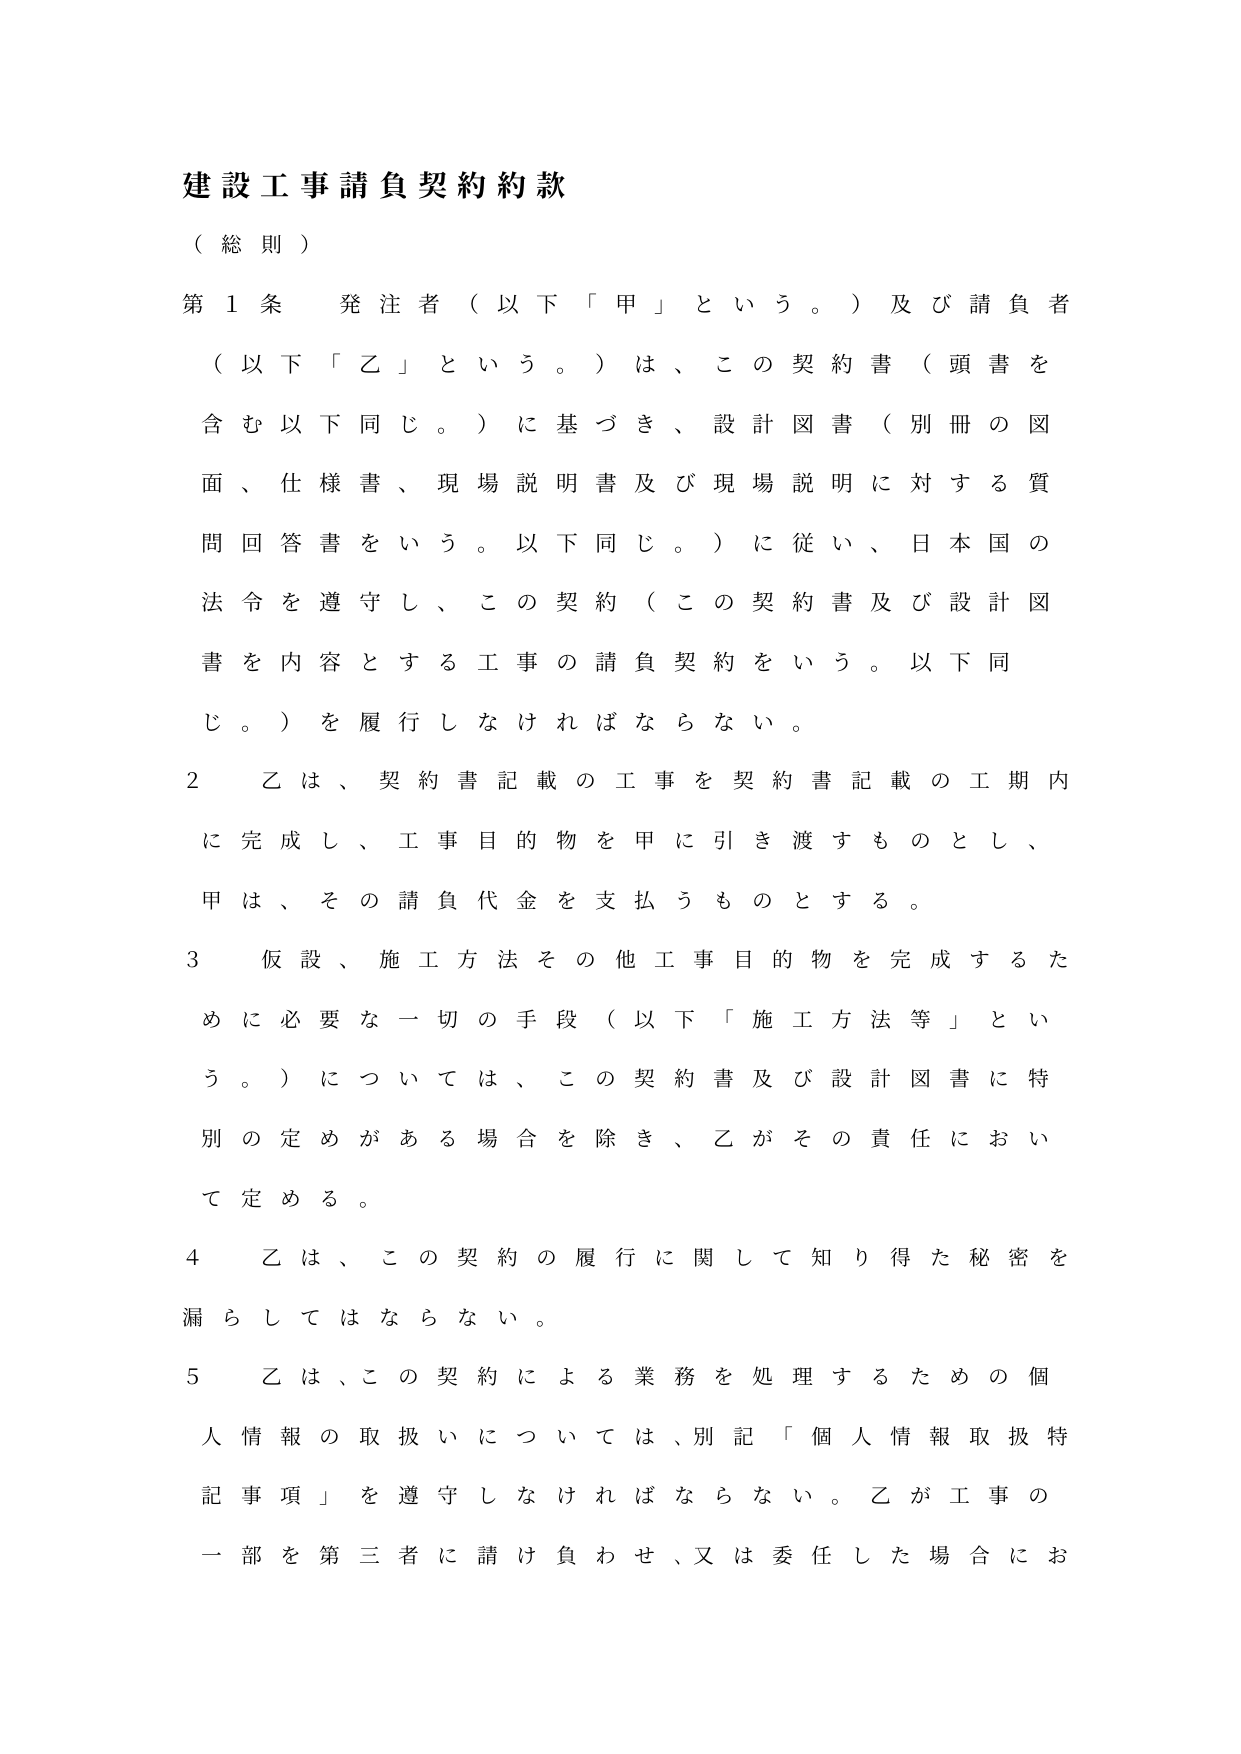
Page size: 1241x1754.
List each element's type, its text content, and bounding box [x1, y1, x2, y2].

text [182, 1346, 1088, 1584]
text 建設工事請負契約約款 [182, 154, 1088, 214]
text （総則） [182, 214, 1088, 273]
text ２ 乙は、契約書記載の工事を契約書記載の工期内に完成し、工事目的物を甲に引き渡すものとし、甲は、その請負代金を支払うものとする。 [182, 750, 1088, 929]
text 第１条 発注者（以下「甲」という。）及び請負者（以下「乙」という。）は、この契約書（頭書を含む以下同じ。）に基づき、設計図書（別冊の図面、仕様書、現場説明書及び現場説明に対する質問回答書をいう。以下同じ。）に従い、日本国の法令を遵守し、この契約（この契約書及び設計図書を内容とする工事の請負契約をいう。以下同じ。）を履行しなければならない。 [182, 273, 1088, 750]
text ３ 仮設、施工方法その他工事目的物を完成するために必要な一切の手段（以下「施工方法等」という。）については、この契約書及び設計図書に特別の定めがある場合を除き、乙がその責任において定める。 [182, 929, 1088, 1227]
text ４ 乙は、この契約の履行に関して知り得た秘密を漏らしてはならない。 [182, 1227, 1088, 1346]
